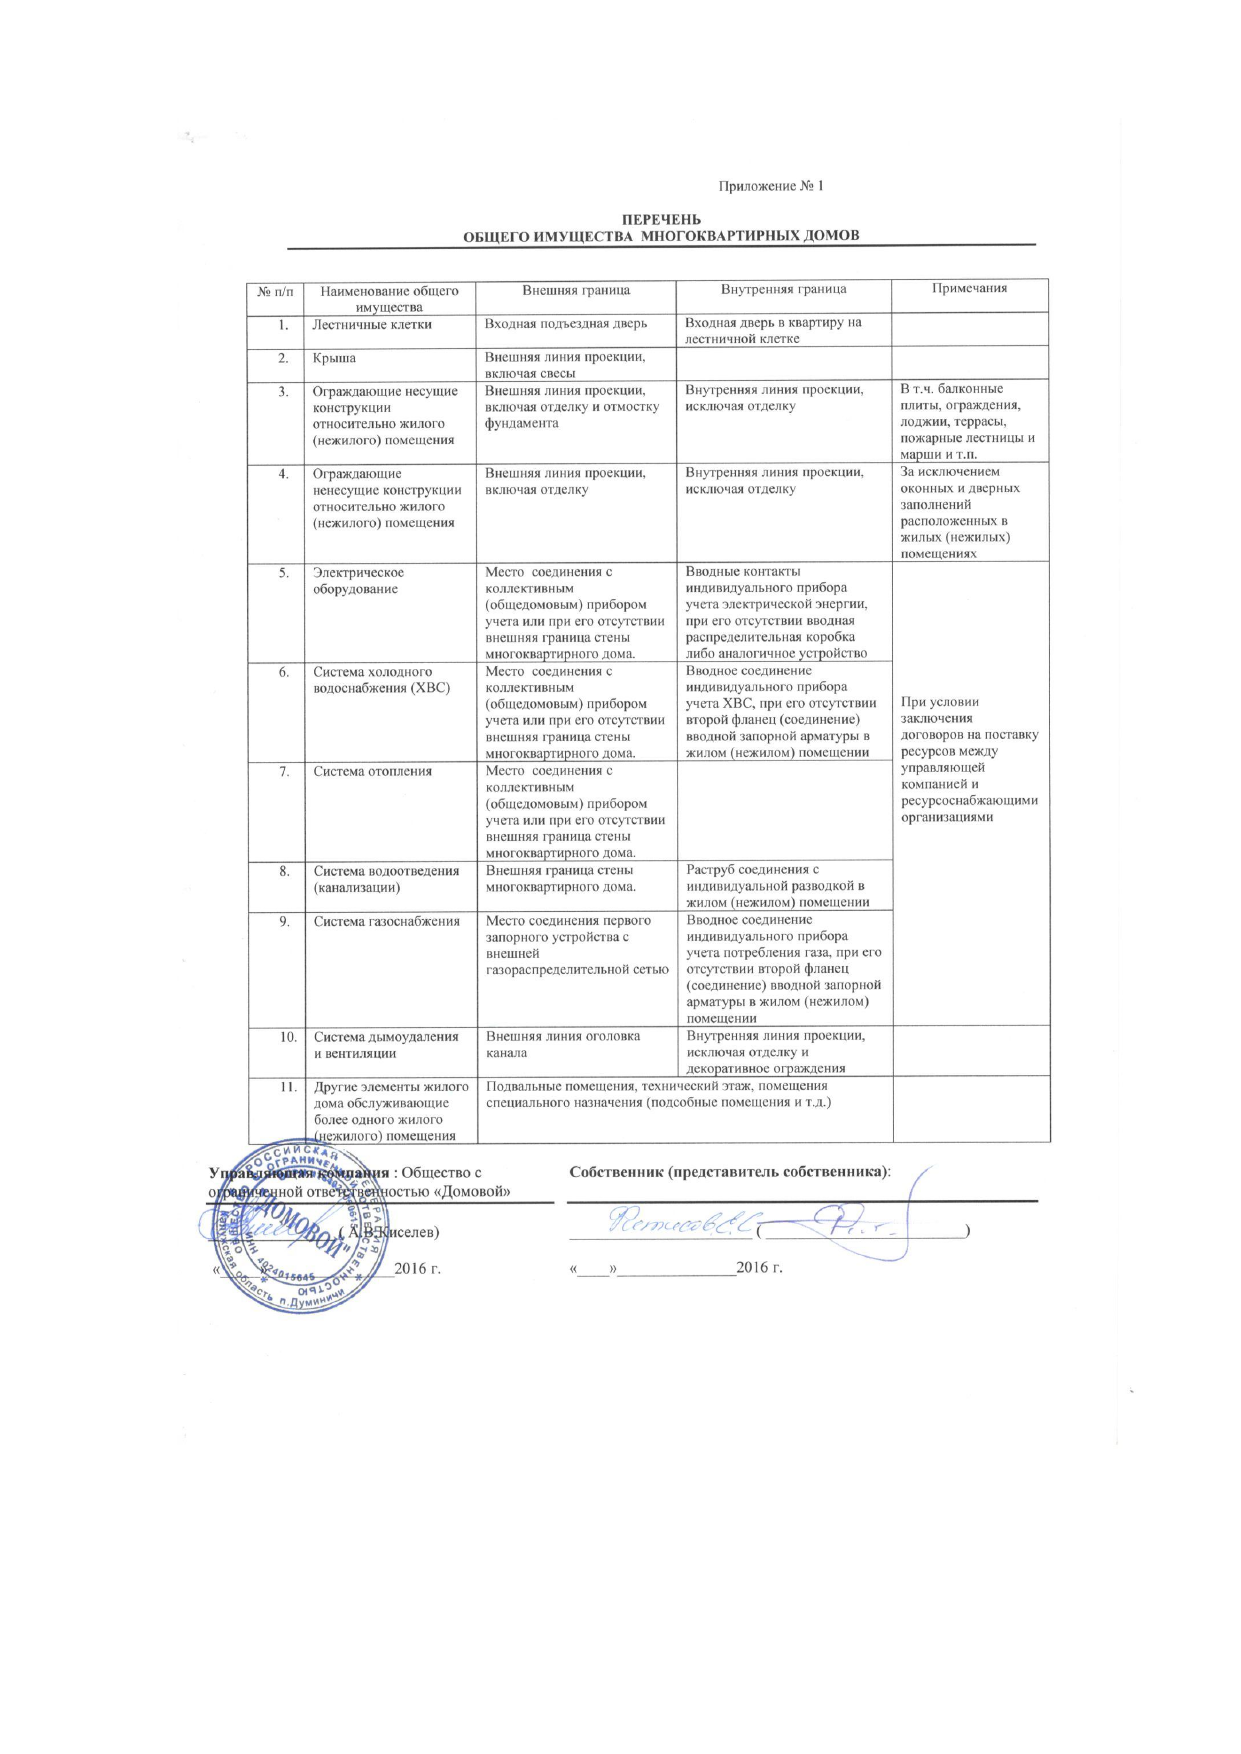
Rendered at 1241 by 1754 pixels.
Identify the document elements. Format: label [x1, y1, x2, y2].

picture [177, 118, 1152, 1459]
